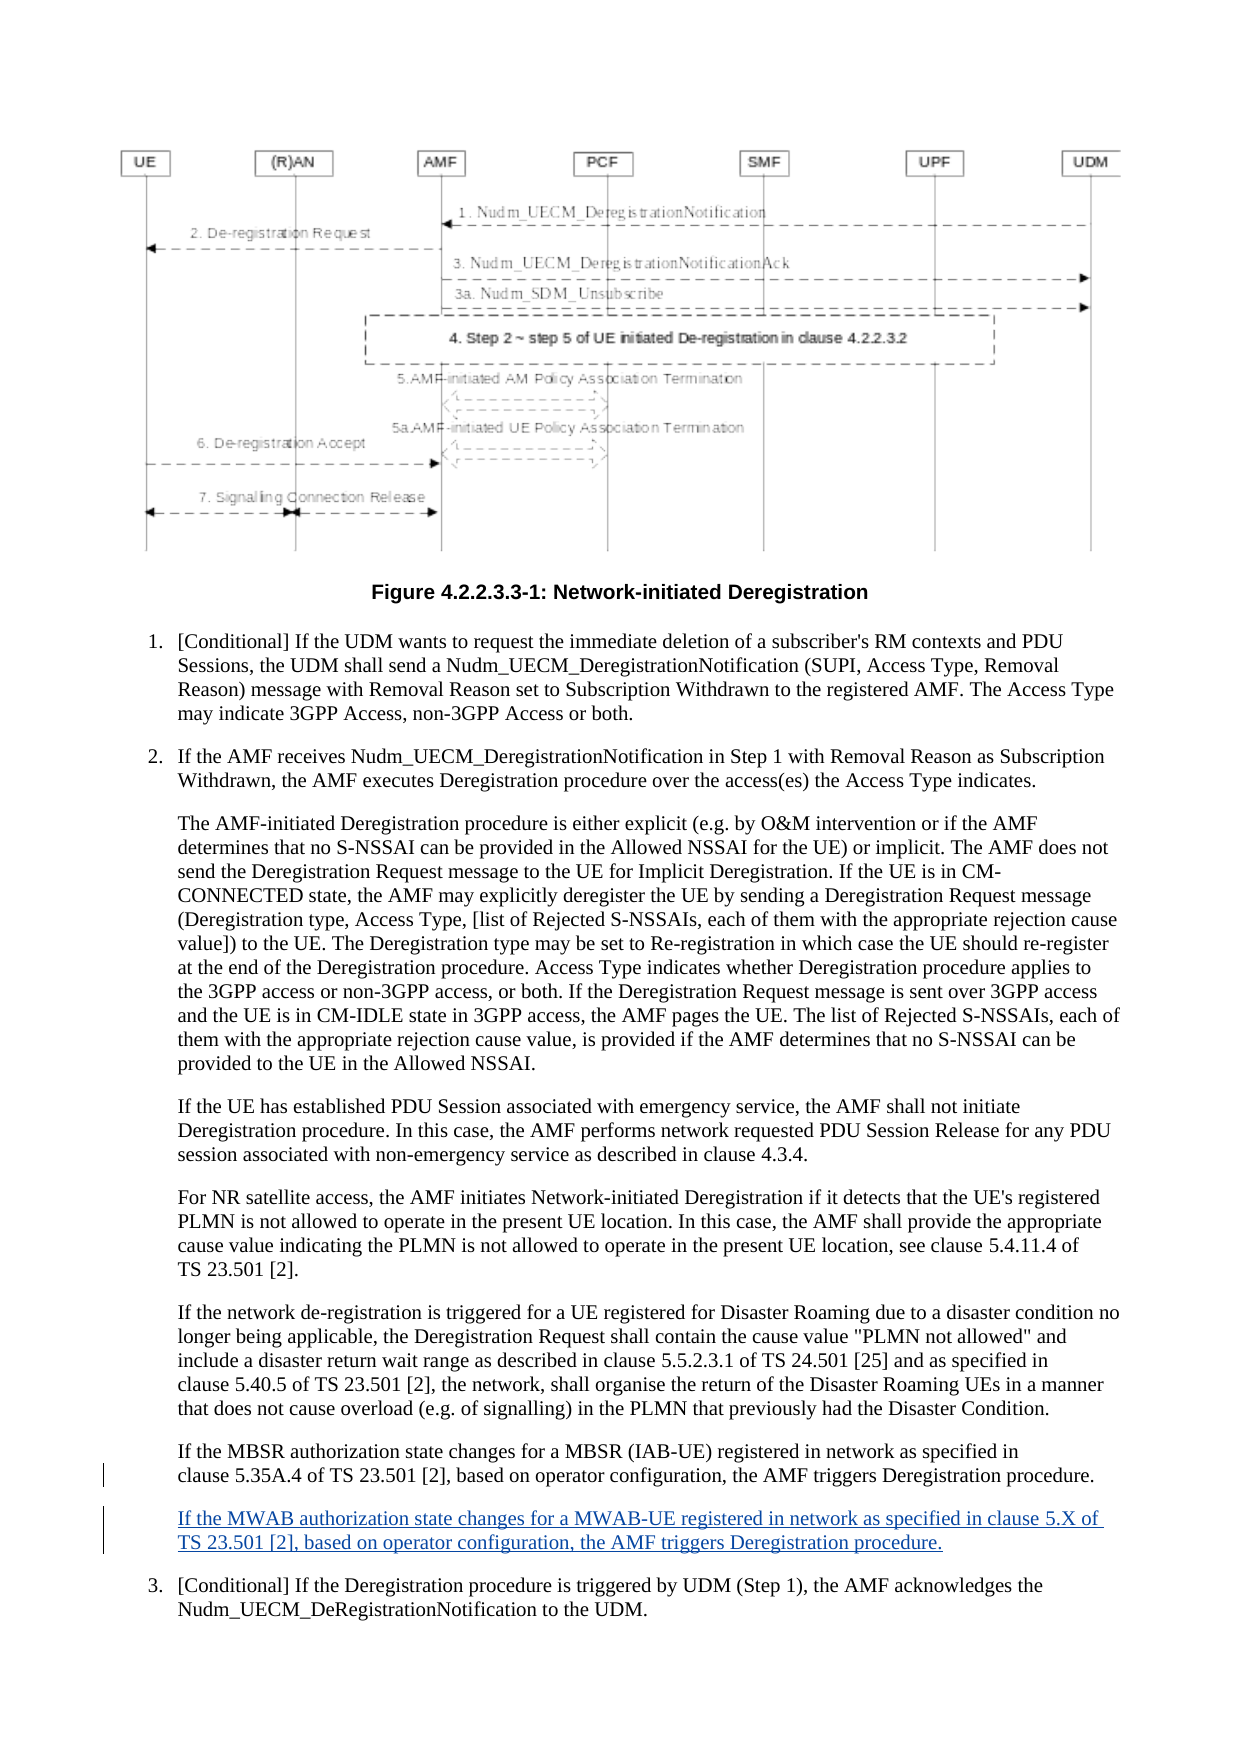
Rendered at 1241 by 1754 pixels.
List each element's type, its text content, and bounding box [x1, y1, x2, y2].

text If the network de-registration is triggered for a UE registered for Disaster Roaming due to a disaster condition no longer being applicable, the Deregistration Request shall contain the cause value "PLMN not allowed" and include a disaster return wait range as described in clause 5.5.2.3.1 of TS 24.501 [25] and as specified in clause 5.40.5 of TS 23.501 [2], the network, shall organise the return of the Disaster Roaming UEs in a manner that does not cause overload (e.g. of signalling) in the PLMN that previously had the Disaster Condition. [148, 1300, 1122, 1420]
text If the MBSR authorization state changes for a MBSR (IAB-UE) registered in network as specified in clause 5.35A.4 of TS 23.501 [2], based on operator configuration, the AMF triggers Deregistration procedure. [148, 1439, 1122, 1487]
text The AMF-initiated Deregistration procedure is either explicit (e.g. by O&M intervention or if the AMF determines that no S-NSSAI can be provided in the Allowed NSSAI for the UE) or implicit. The AMF does not send the Deregistration Request message to the UE for Implicit Deregistration. If the UE is in CM-CONNECTED state, the AMF may explicitly deregister the UE by sending a Deregistration Request message (Deregistration type, Access Type, [list of Rejected S-NSSAIs, each of them with the appropriate rejection cause value]) to the UE. The Deregistration type may be set to Re-registration in which case the UE should re-register at the end of the Deregistration procedure. Access Type indicates whether Deregistration procedure applies to the 3GPP access or non-3GPP access, or both. If the Deregistration Request message is sent over 3GPP access and the UE is in CM-IDLE state in 3GPP access, the AMF pages the UE. The list of Rejected S-NSSAIs, each of them with the appropriate rejection cause value, is provided if the AMF determines that no S-NSSAI can be provided to the UE in the Allowed NSSAI. [148, 811, 1122, 1075]
text 1. [Conditional] If the UDM wants to request the immediate deletion of a subscriber's RM contexts and PDU Sessions, the UDM shall send a Nudm_UECM_DeregistrationNotification (SUPI, Access Type, Removal Reason) message with Removal Reason set to Subscription Withdrawn to the registered AMF. The Access Type may indicate 3GPP Access, non-3GPP Access or both. [148, 629, 1122, 725]
text 2. If the AMF receives Nudm_UECM_DeregistrationNotification in Step 1 with Removal Reason as Subscription Withdrawn, the AMF executes Deregistration procedure over the access(es) the Access Type indicates. [148, 744, 1122, 792]
text 3. [Conditional] If the Deregistration procedure is triggered by UDM (Step 1), the AMF acknowledges the Nudm_UECM_DeRegistrationNotification to the UDM. [148, 1573, 1122, 1621]
text If the UE has established PDU Session associated with emergency service, the AMF shall not initiate Deregistration procedure. In this case, the AMF performs network requested PDU Session Release for any PDU session associated with non-emergency service as described in clause 4.3.4. [148, 1094, 1122, 1166]
text Figure 4.2.2.3.3-1: Network-initiated Deregistration [118, 580, 1122, 604]
text For NR satellite access, the AMF initiates Network-initiated Deregistration if it detects that the UE's registered PLMN is not allowed to operate in the present UE location. In this case, the AMF shall provide the appropriate cause value indicating the PLMN is not allowed to operate in the present UE location, see clause 5.4.11.4 of TS 23.501 [2]. [148, 1185, 1122, 1281]
